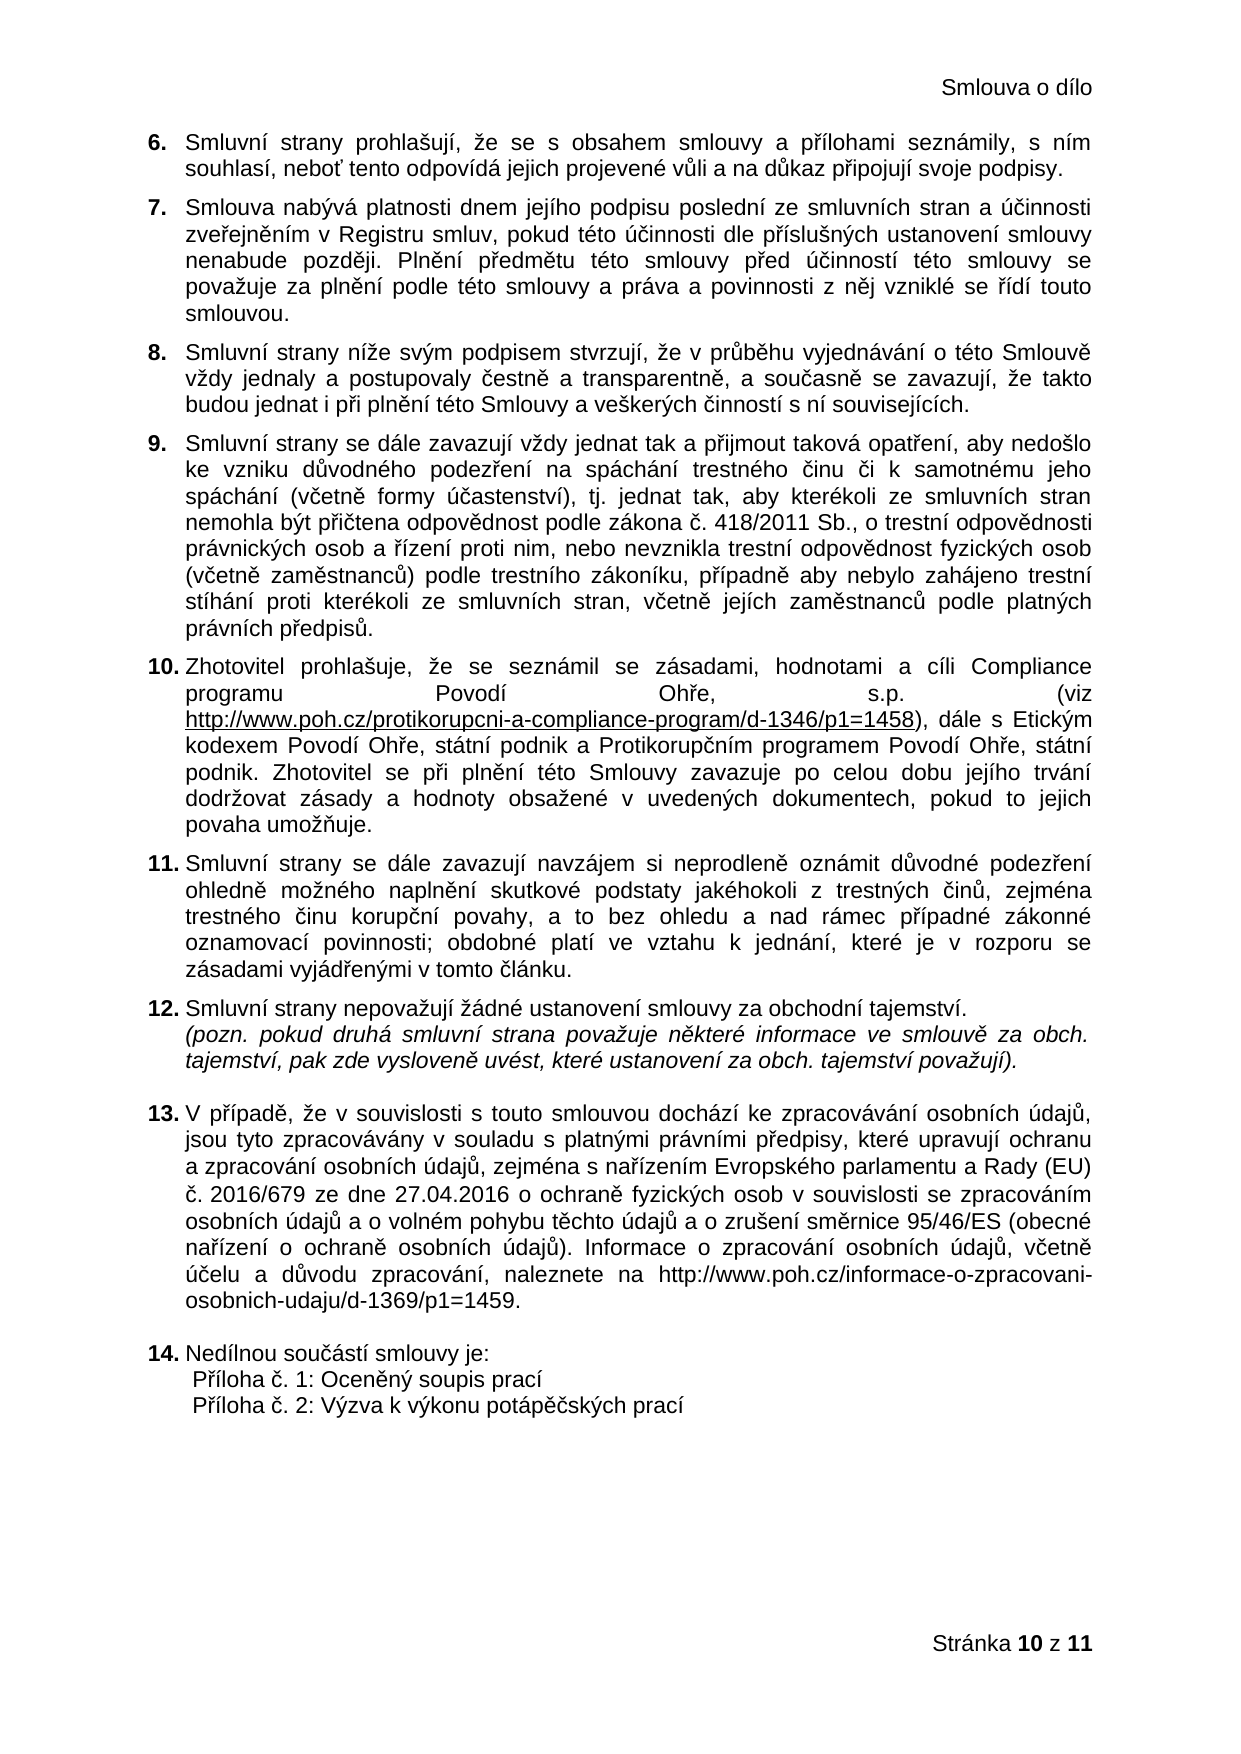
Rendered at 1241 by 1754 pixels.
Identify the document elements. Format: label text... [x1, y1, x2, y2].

list Smluvní strany prohlašují, že se s obsahem smlouvy a přílohami seznámily, s ním souhlasí, neboť tento odpovídá jejich projevené vůli a na důkaz připojují svoje podpisy. [148, 129, 1092, 182]
text Příloha č. 2: Výzva k výkonu potápěčských prací [192, 1392, 1092, 1419]
text Příloha č. 1: Oceněný soupis prací [192, 1366, 1092, 1392]
text (pozn. pokud druhá smluvní strana považuje některé informace ve smlouvě za obch. tajemství, pak zde vysloveně uvést, které ustanovení za obch. tajemství považují). [185, 1021, 1092, 1074]
list Nedílnou součástí smlouvy je: [148, 1339, 1092, 1366]
list Smlouva nabývá platnosti dnem jejího podpisu poslední ze smluvních stran a účinnosti zveřejněním v Registru smluv, pokud této účinnosti dle příslušných ustanovení smlouvy nenabude později. Plnění předmětu této smlouvy před účinností této smlouvy se považuje za plnění podle této smlouvy a práva a povinnosti z něj vzniklé se řídí touto smlouvou. [148, 194, 1092, 326]
list Smluvní strany se dále zavazují vždy jednat tak a přijmout taková opatření, aby nedošlo ke vzniku důvodného podezření na spáchání trestného činu či k samotnému jeho spáchání (včetně formy účastenství), tj. jednat tak, aby kterékoli ze smluvních stran nemohla být přičtena odpovědnost podle zákona č. 418/2011 Sb., o trestní odpovědnosti právnických osob a řízení proti nim, nebo nevznikla trestní odpovědnost fyzických osob (včetně zaměstnanců) podle trestního zákoníku, případně aby nebylo zahájeno trestní stíhání proti kterékoli ze smluvních stran, včetně jejích zaměstnanců podle platných právních předpisů. [148, 430, 1092, 641]
list Smluvní strany níže svým podpisem stvrzují, že v průběhu vyjednávání o této Smlouvě vždy jednaly a postupovaly čestně a transparentně, a současně se zavazují, že takto budou jednat i při plnění této Smlouvy a veškerých činností s ní souvisejících. [148, 338, 1092, 417]
list V případě, že v souvislosti s touto smlouvou dochází ke zpracovávání osobních údajů, jsou tyto zpracovávány v souladu s platnými právními předpisy, které upravují ochranu a zpracování osobních údajů, zejména s nařízením Evropského parlamentu a Rady (EU) č. 2016/679 ze dne 27.04.2016 o ochraně fyzických osob v souvislosti se zpracováním osobních údajů a o volném pohybu těchto údajů a o zrušení směrnice 95/46/ES (obecné nařízení o ochraně osobních údajů). Informace o zpracování osobních údajů, včetně účelu a důvodu zpracování, naleznete na http://www.poh.cz/informace-o-zpracovani-osobnich-udaju/d-1369/p1=1459. [148, 1100, 1092, 1313]
list Smluvní strany nepovažují žádné ustanovení smlouvy za obchodní tajemství. [148, 994, 1092, 1021]
list Zhotovitel prohlašuje, že se seznámil se zásadami, hodnotami a cíli Compliance programu Povodí Ohře, s.p. (viz http://www.poh.cz/protikorupcni-a-compliance-program/d-1346/p1=1458), dále s Etickým kodexem Povodí Ohře, státní podnik a Protikorupčním programem Povodí Ohře, státní podnik. Zhotovitel se při plnění této Smlouvy zavazuje po celou dobu jejího trvání dodržovat zásady a hodnoty obsažené v uvedených dokumentech, pokud to jejich povaha umožňuje. [148, 653, 1092, 838]
list Smluvní strany se dále zavazují navzájem si neprodleně oznámit důvodné podezření ohledně možného naplnění skutkové podstaty jakéhokoli z trestných činů, zejména trestného činu korupční povahy, a to bez ohledu a nad rámec případné zákonné oznamovací povinnosti; obdobné platí ve vztahu k jednání, které je v rozporu se zásadami vyjádřenými v tomto článku. [148, 850, 1092, 982]
